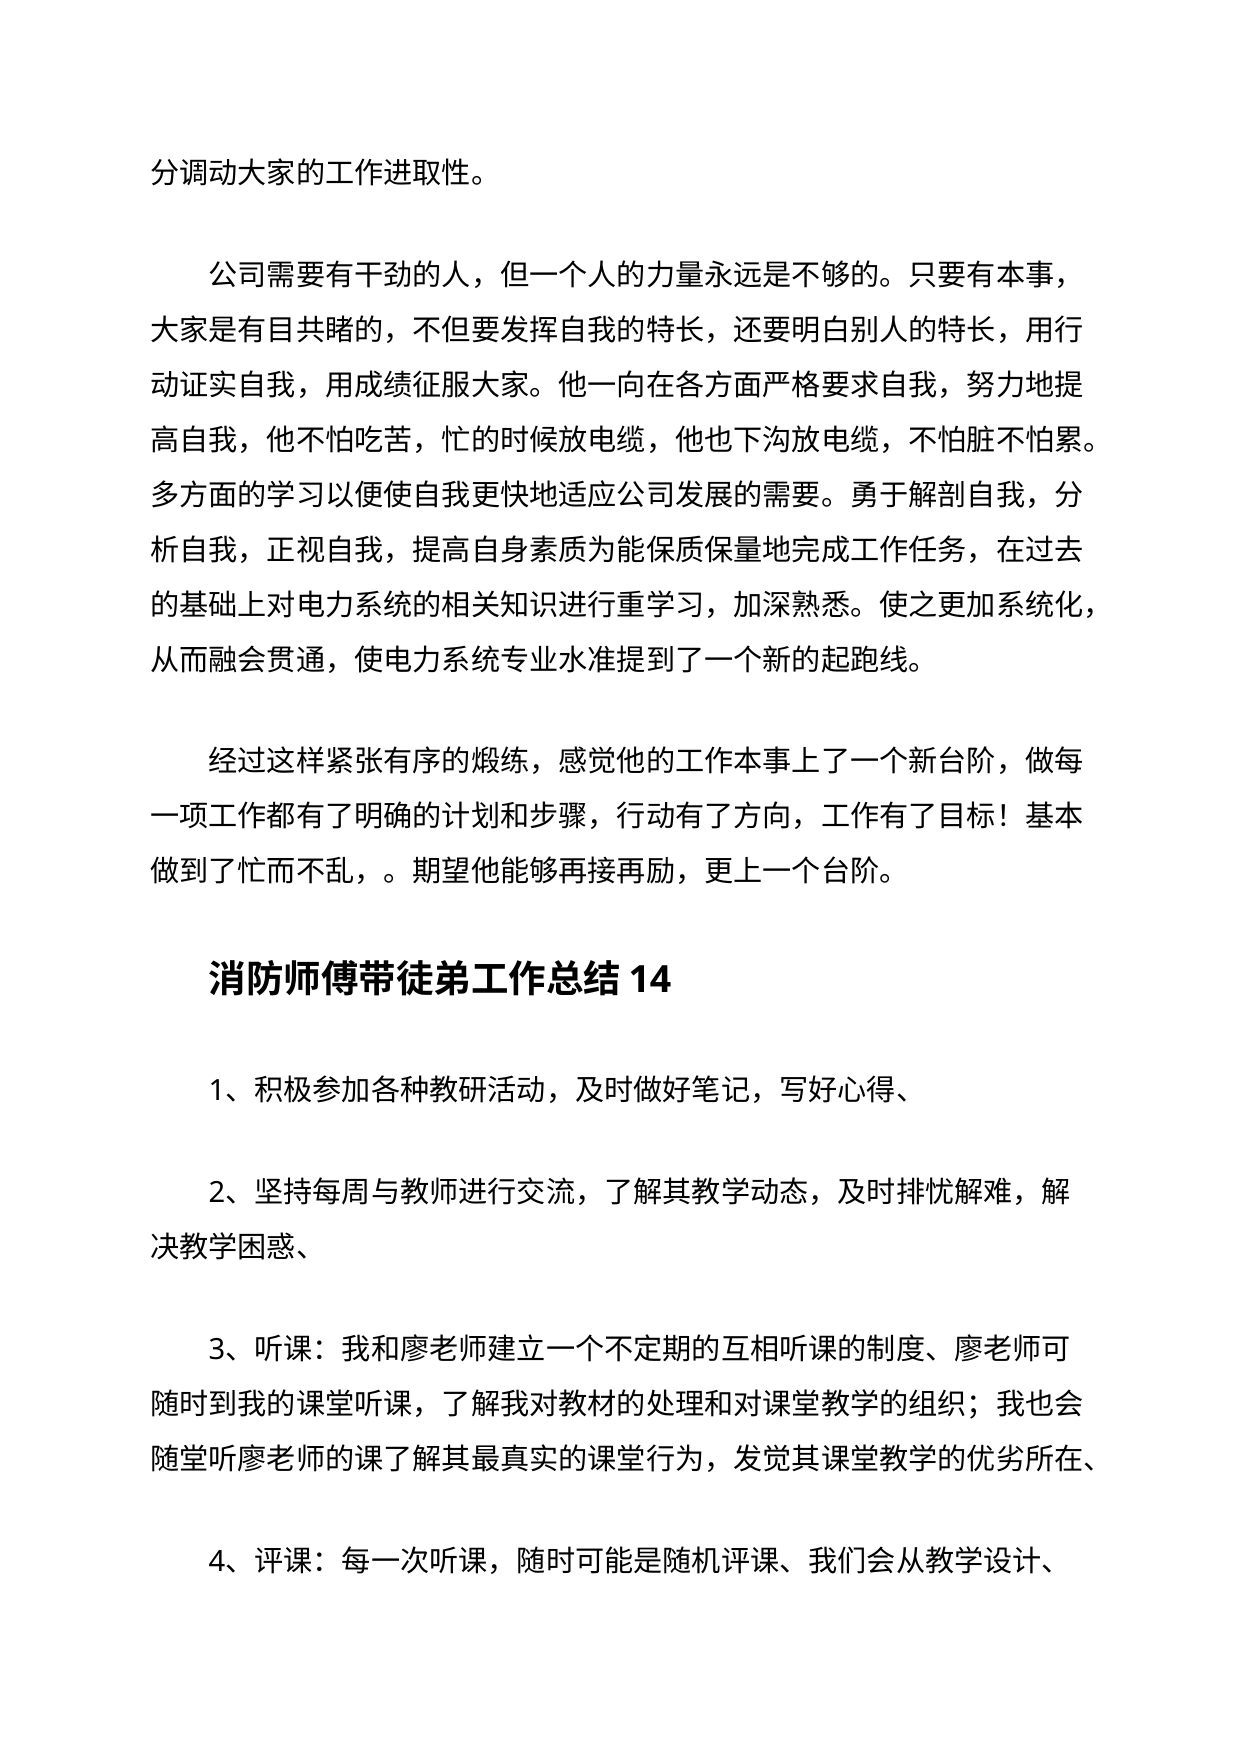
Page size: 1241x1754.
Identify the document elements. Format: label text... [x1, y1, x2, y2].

text 2、坚持每周与教师进行交流，了解其教学动态，及时排忧解难，解决教学困惑、 [150, 1169, 1090, 1266]
text 消防师傅带徒弟工作总结14 [150, 949, 1090, 1004]
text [150, 1537, 1090, 1580]
text 公司需要有干劲的人，但一个人的力量永远是不够的。只要有本事，大家是有目共睹的，不但要发挥自我的特长，还要明白别人的特长，用行动证实自我，用成绩征服大家。他一向在各方面严格要求自我，努力地提高自我，他不怕吃苦，忙的时候放电缆，他也下沟放电缆，不怕脏不怕累。多方面的学习以便使自我更快地适应公司发展的需要。勇于解剖自我，分析自我，正视自我，提高自身素质为能保质保量地完成工作任务，在过去的基础上对电力系统的相关知识进行重学习，加深熟悉。使之更加系统化，从而融会贯通，使电力系统专业水准提到了一个新的起跑线。 [150, 252, 1090, 678]
text 1、积极参加各种教研活动，及时做好笔记，写好心得、 [150, 1067, 1090, 1109]
text 经过这样紧张有序的煅练，感觉他的工作本事上了一个新台阶，做每一项工作都有了明确的计划和步骤，行动有了方向，工作有了目标！基本做到了忙而不乱，。期望他能够再接再励，更上一个台阶。 [150, 738, 1090, 890]
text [150, 150, 1090, 192]
text 3、听课：我和廖老师建立一个不定期的互相听课的制度、廖老师可随时到我的课堂听课，了解我对教材的处理和对课堂教学的组织；我也会随堂听廖老师的课了解其最真实的课堂行为，发觉其课堂教学的优劣所在、 [150, 1326, 1090, 1478]
